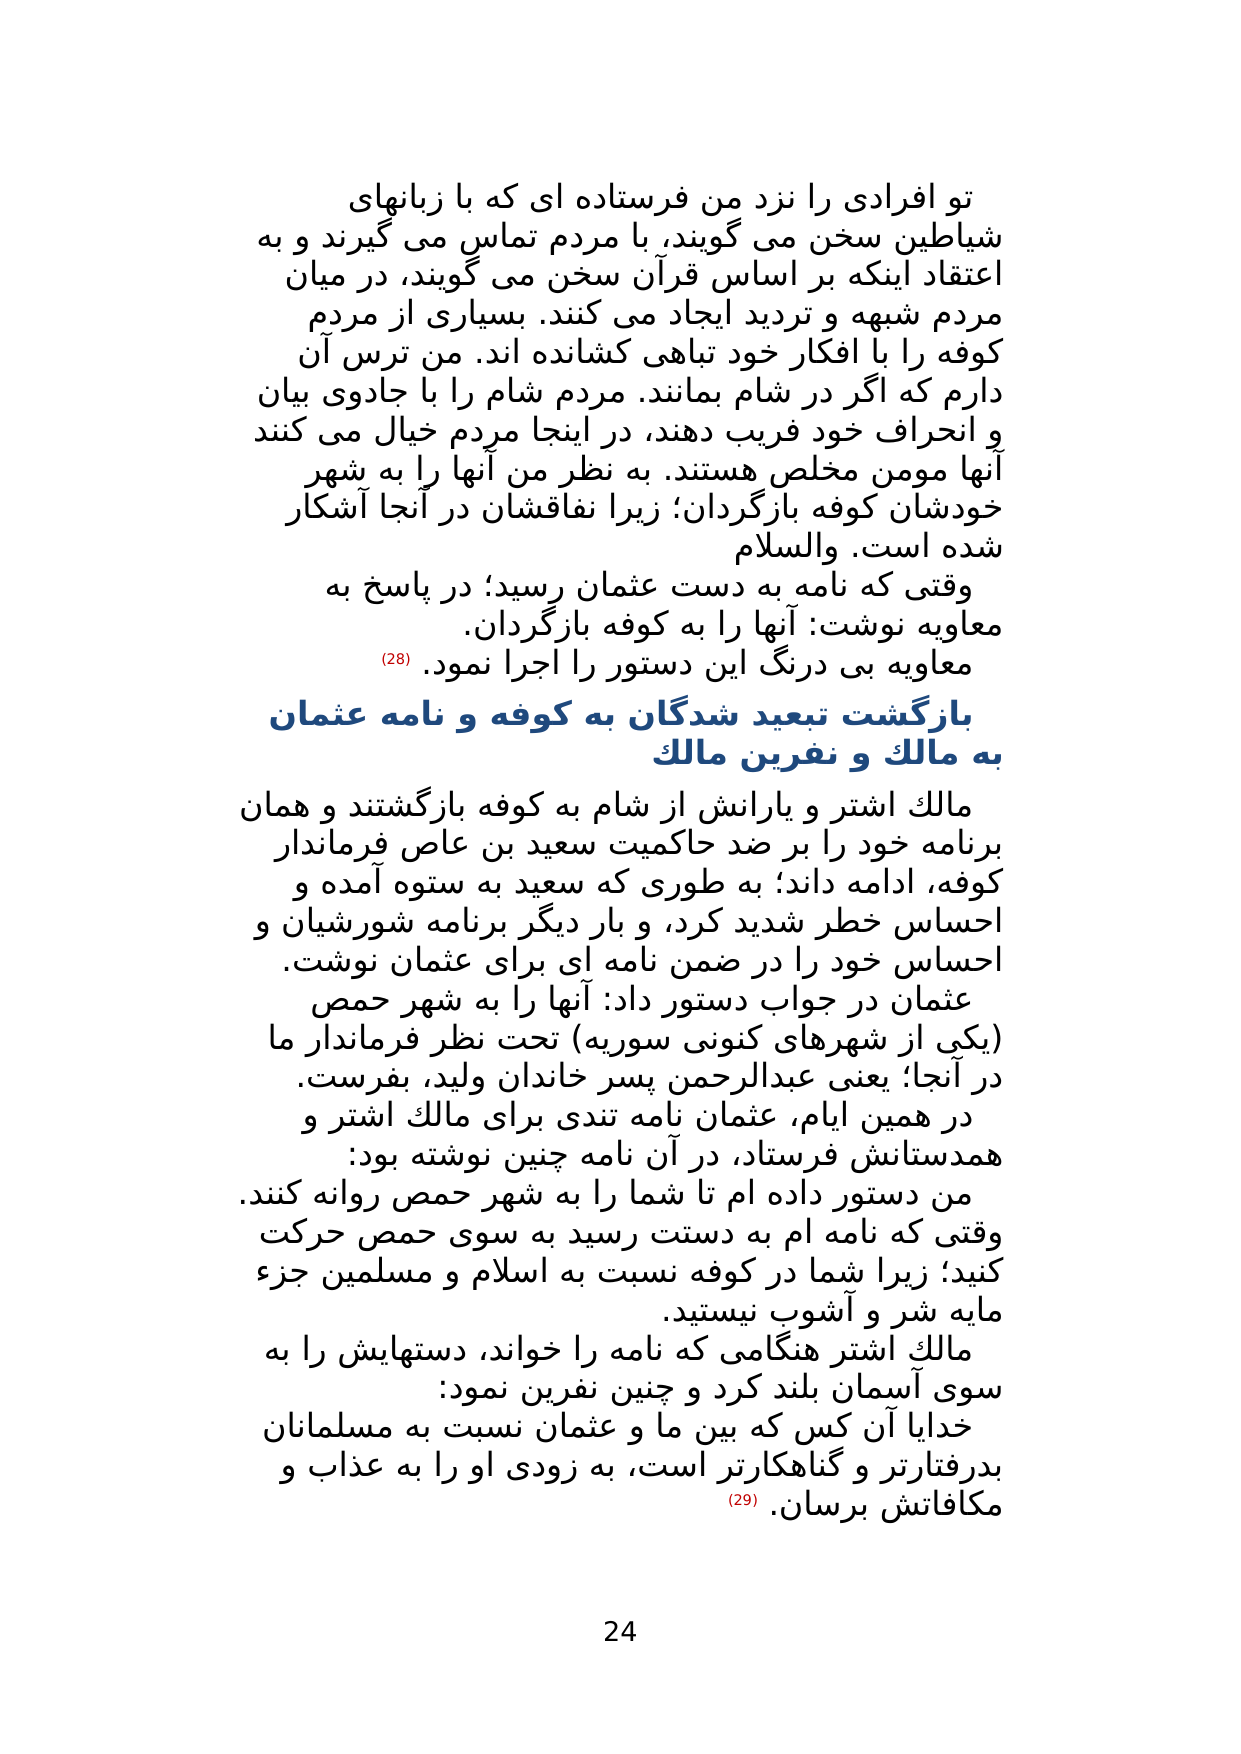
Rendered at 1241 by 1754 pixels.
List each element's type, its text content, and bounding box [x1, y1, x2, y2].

text عثمان در جواب دستور داد: آنها را به شهر حمص (یكى از شهرهاى كنونى سوریه) تحت نظر فرماندار ما در آنجا؛ یعنى عبدالرحمن پسر خاندان ولید، بفرست. [236, 979, 1004, 1096]
text وقتى كه نامه به دست عثمان رسید؛ در پاسخ به معاویه نوشت: آنها را به كوفه بازگردان. [236, 566, 1004, 643]
text معاویه بى درنگ این دستور را اجرا نمود. (28) [236, 643, 1004, 682]
text مالك اشتر هنگامى كه نامه را خواند، دستهایش را به سوى آسمان بلند كرد و چنین نفرین نمود: [236, 1329, 1004, 1407]
text مالك اشتر و یارانش از شام به كوفه بازگشتند و همان برنامه خود را بر ضد حاكمیت سعید بن عاص فرماندار كوفه، ادامه داند؛ به طورى كه سعید به ستوه آمده و احساس خطر شدید كرد، و بار دیگر برنامه شورشیان و احساس خود را در ضمن نامه اى براى عثمان نوشت. [236, 785, 1004, 979]
text خدایا آن كس كه بین ما و عثمان نسبت به مسلمانان بدرفتارتر و گناهكارتر است، به زودى او را به عذاب و مكافاتش برسان. (29) [236, 1407, 1004, 1523]
text در همین ایام، عثمان نامه تندى براى مالك اشتر و همدستانش فرستاد، در آن نامه چنین نوشته بود: [236, 1096, 1004, 1173]
text من دستور داده ام تا شما را به شهر حمص روانه كنند. وقتى كه نامه ام به دستت رسید به سوى حمص حركت كنید؛ زیرا شما در كوفه نسبت به اسلام و مسلمین جزء مایه شر و آشوب نیستید. [236, 1173, 1004, 1329]
text تو افرادى را نزد من فرستاده اى كه با زبانهاى شیاطین سخن مى گویند، با مردم تماس مى گیرند و به اعتقاد اینكه بر اساس قرآن سخن مى گویند، در میان مردم شبهه و تردید ایجاد مى كنند. بسیارى از مردم كوفه را با افكار خود تباهى كشانده اند. من ترس آن دارم كه اگر در شام بمانند. مردم شام را با جادوى بیان و انحراف خود فریب دهند، در اینجا مردم خیال مى كنند آنها مومن مخلص هستند. به نظر من آنها را به شهر خودشان كوفه بازگردان؛ زیرا نفاقشان در آنجا آشكار شده است. والسلام [236, 177, 1004, 566]
subtitle بازگشت تبعید شدگان به كوفه و نامه عثمان به مالك و نفرین مالك [236, 695, 1004, 772]
